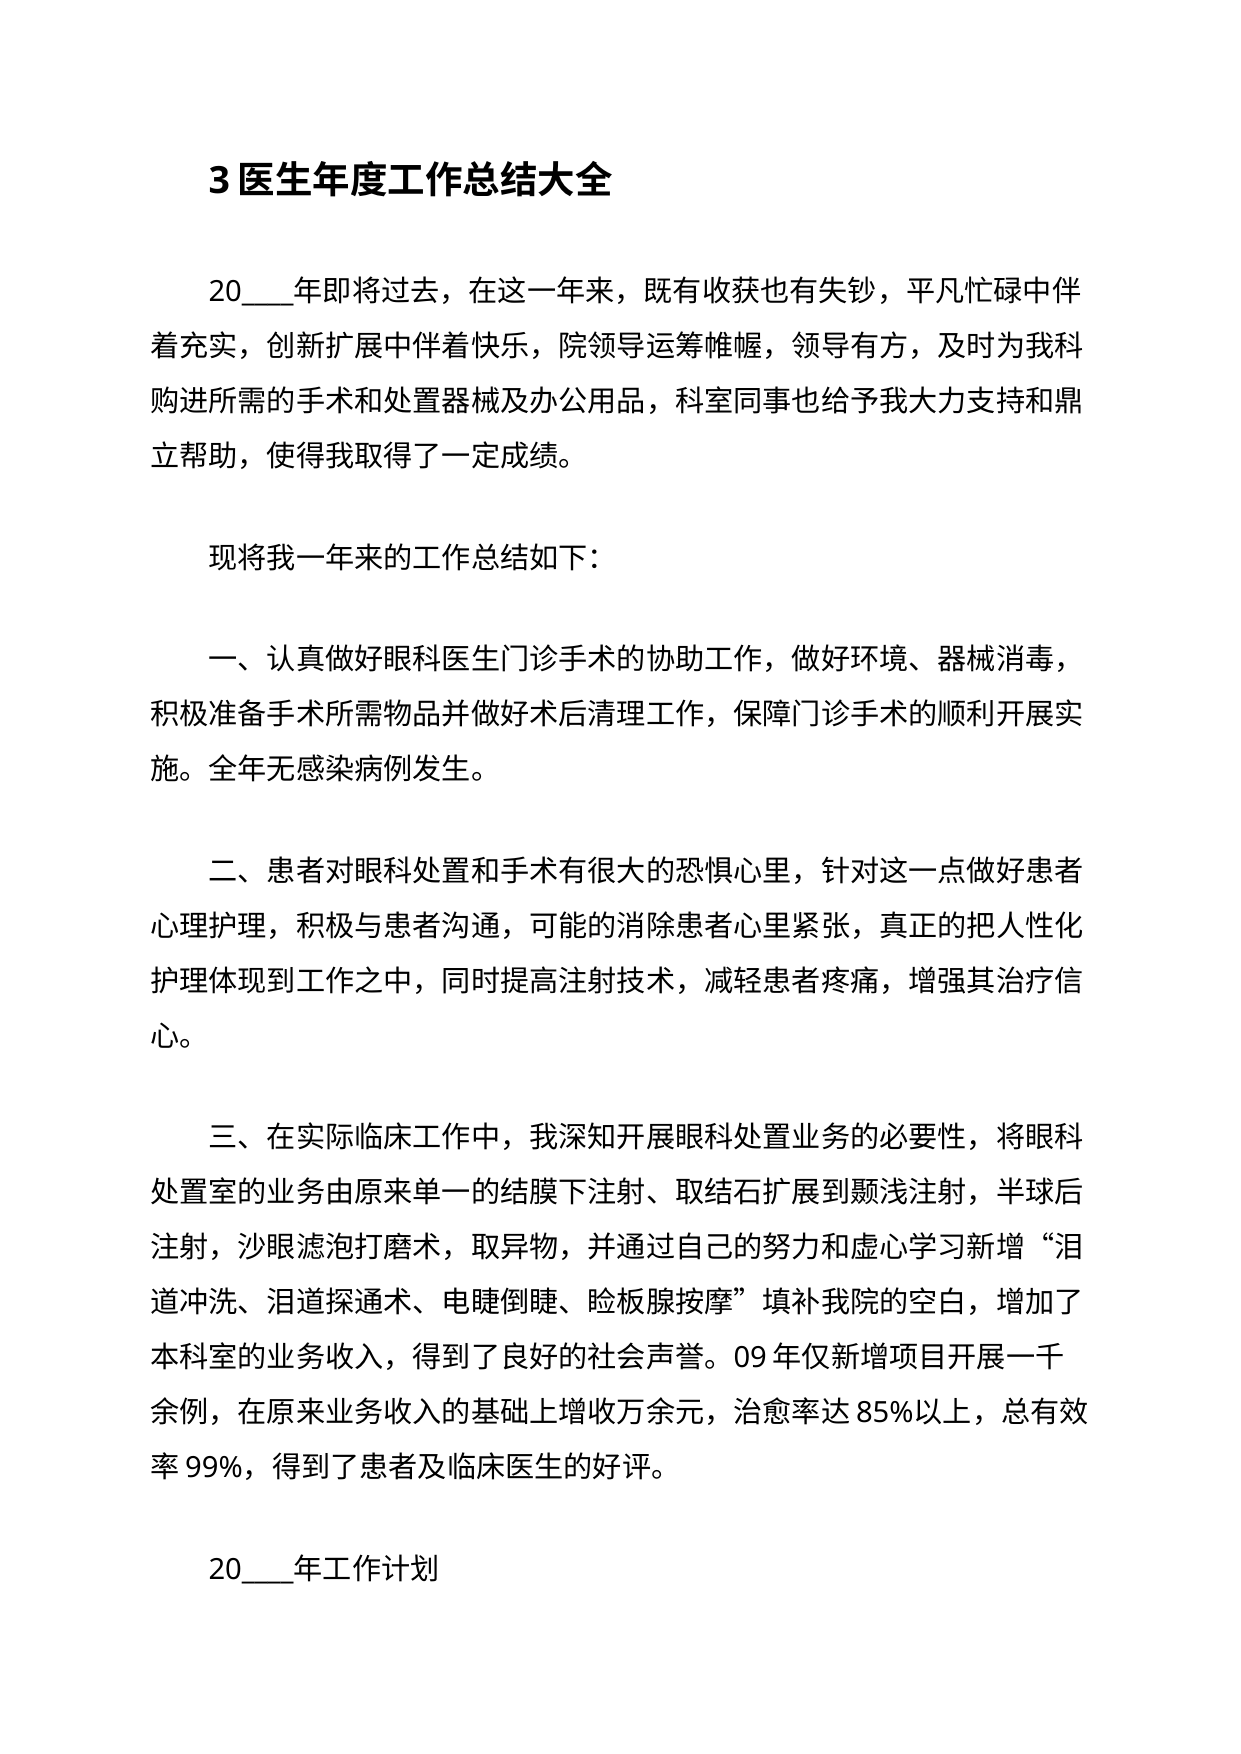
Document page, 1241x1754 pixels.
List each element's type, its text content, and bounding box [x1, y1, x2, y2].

text 现将我一年来的工作总结如下： [150, 534, 1090, 576]
text 20____年工作计划 [150, 1546, 1090, 1588]
text 20____年即将过去，在这一年来，既有收获也有失钞，平凡忙碌中伴着充实，创新扩展中伴着快乐，院领导运筹帷幄，领导有方，及时为我科购进所需的手术和处置器械及办公用品，科室同事也给予我大力支持和鼎立帮助，使得我取得了一定成绩。 [150, 268, 1090, 475]
text 3医生年度工作总结大全 [150, 150, 1090, 204]
text 三、在实际临床工作中，我深知开展眼科处置业务的必要性，将眼科处置室的业务由原来单一的结膜下注射、取结石扩展到颞浅注射，半球后注射，沙眼滤泡打磨术，取异物，并通过自己的努力和虚心学习新增“泪道冲洗、泪道探通术、电睫倒睫、睑板腺按摩”填补我院的空白，增加了本科室的业务收入，得到了良好的社会声誉。09年仅新增项目开展一千余例，在原来业务收入的基础上增收万余元，治愈率达85%以上，总有效率99%，得到了患者及临床医生的好评。 [150, 1114, 1090, 1486]
text 二、患者对眼科处置和手术有很大的恐惧心里，针对这一点做好患者心理护理，积极与患者沟通，可能的消除患者心里紧张，真正的把人性化护理体现到工作之中，同时提高注射技术，减轻患者疼痛，增强其治疗信心。 [150, 847, 1090, 1054]
text 一、认真做好眼科医生门诊手术的协助工作，做好环境、器械消毒，积极准备手术所需物品并做好术后清理工作，保障门诊手术的顺利开展实施。全年无感染病例发生。 [150, 636, 1090, 788]
